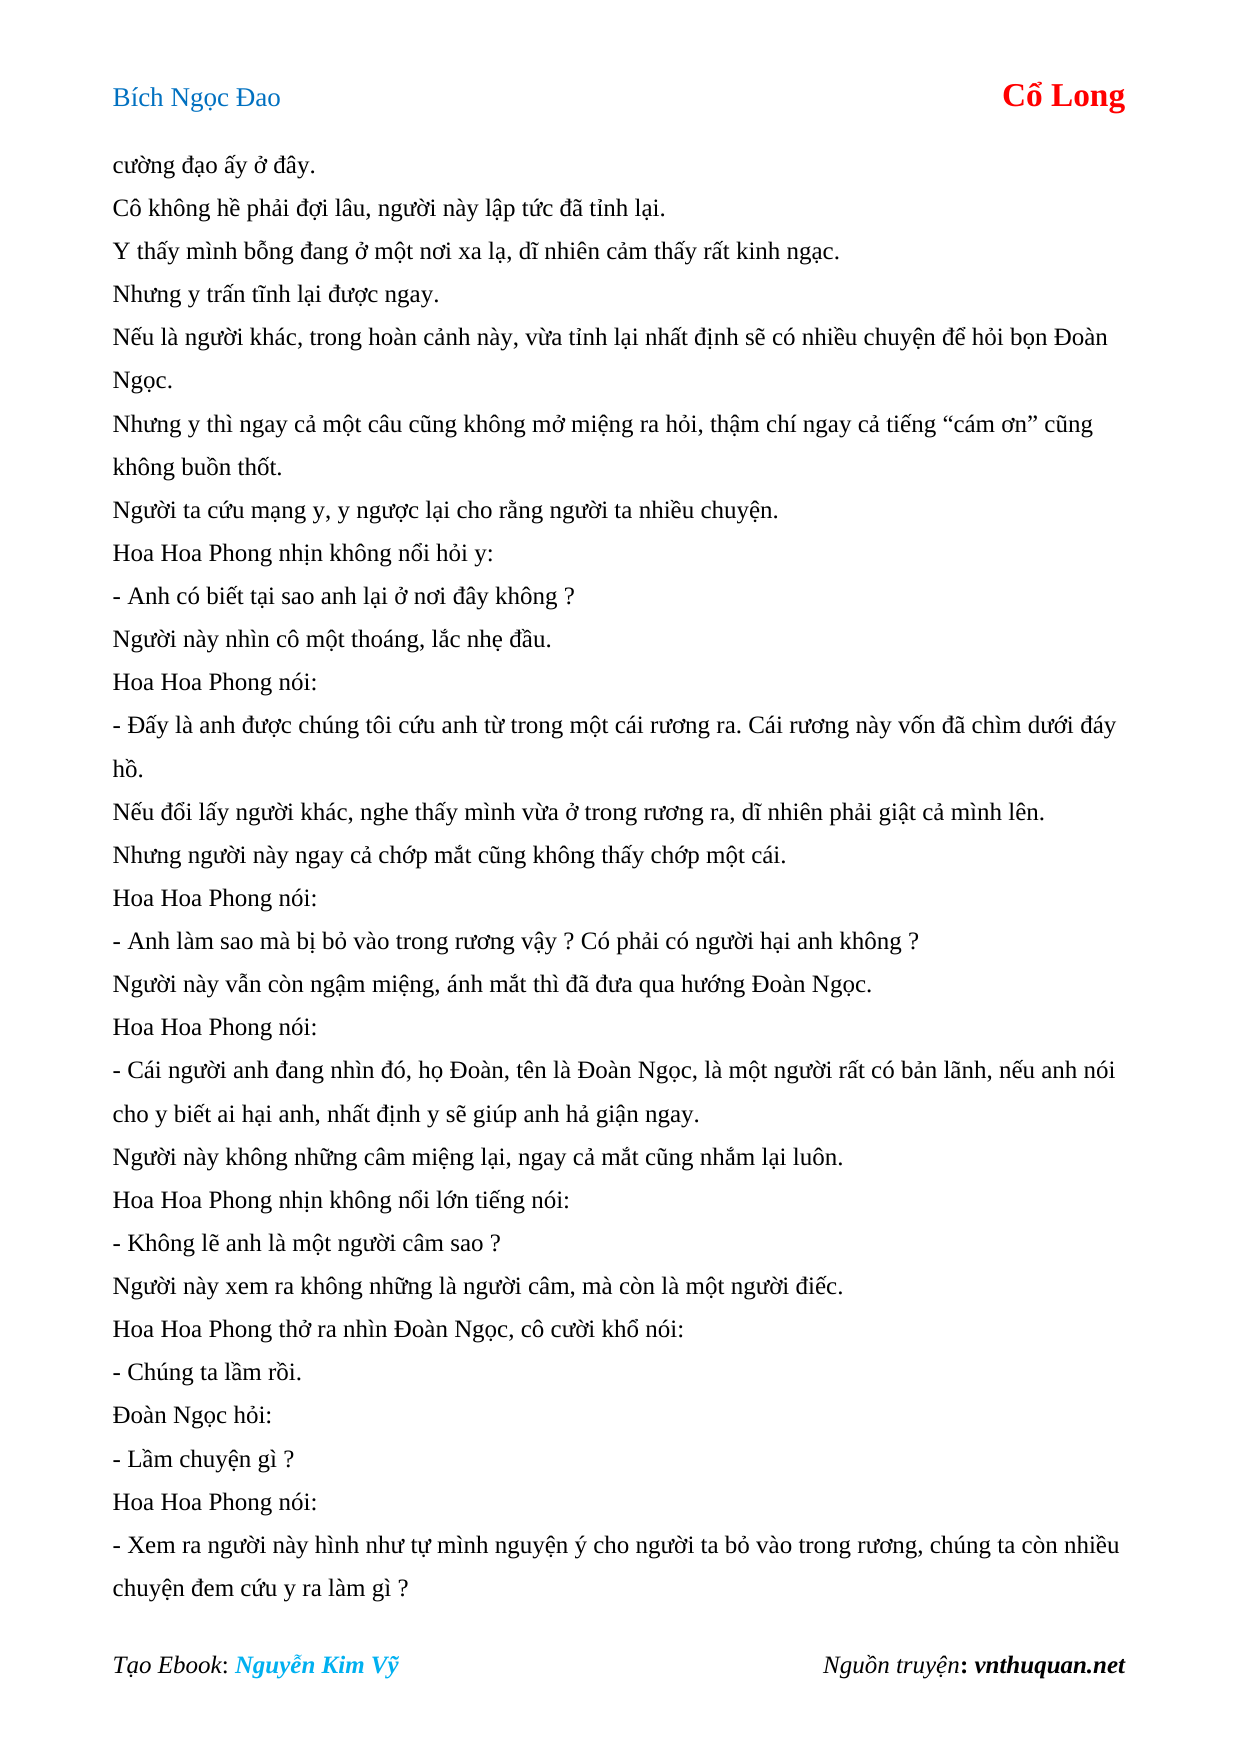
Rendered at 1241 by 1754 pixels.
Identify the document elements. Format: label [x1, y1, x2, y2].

text [112, 150, 1128, 1602]
